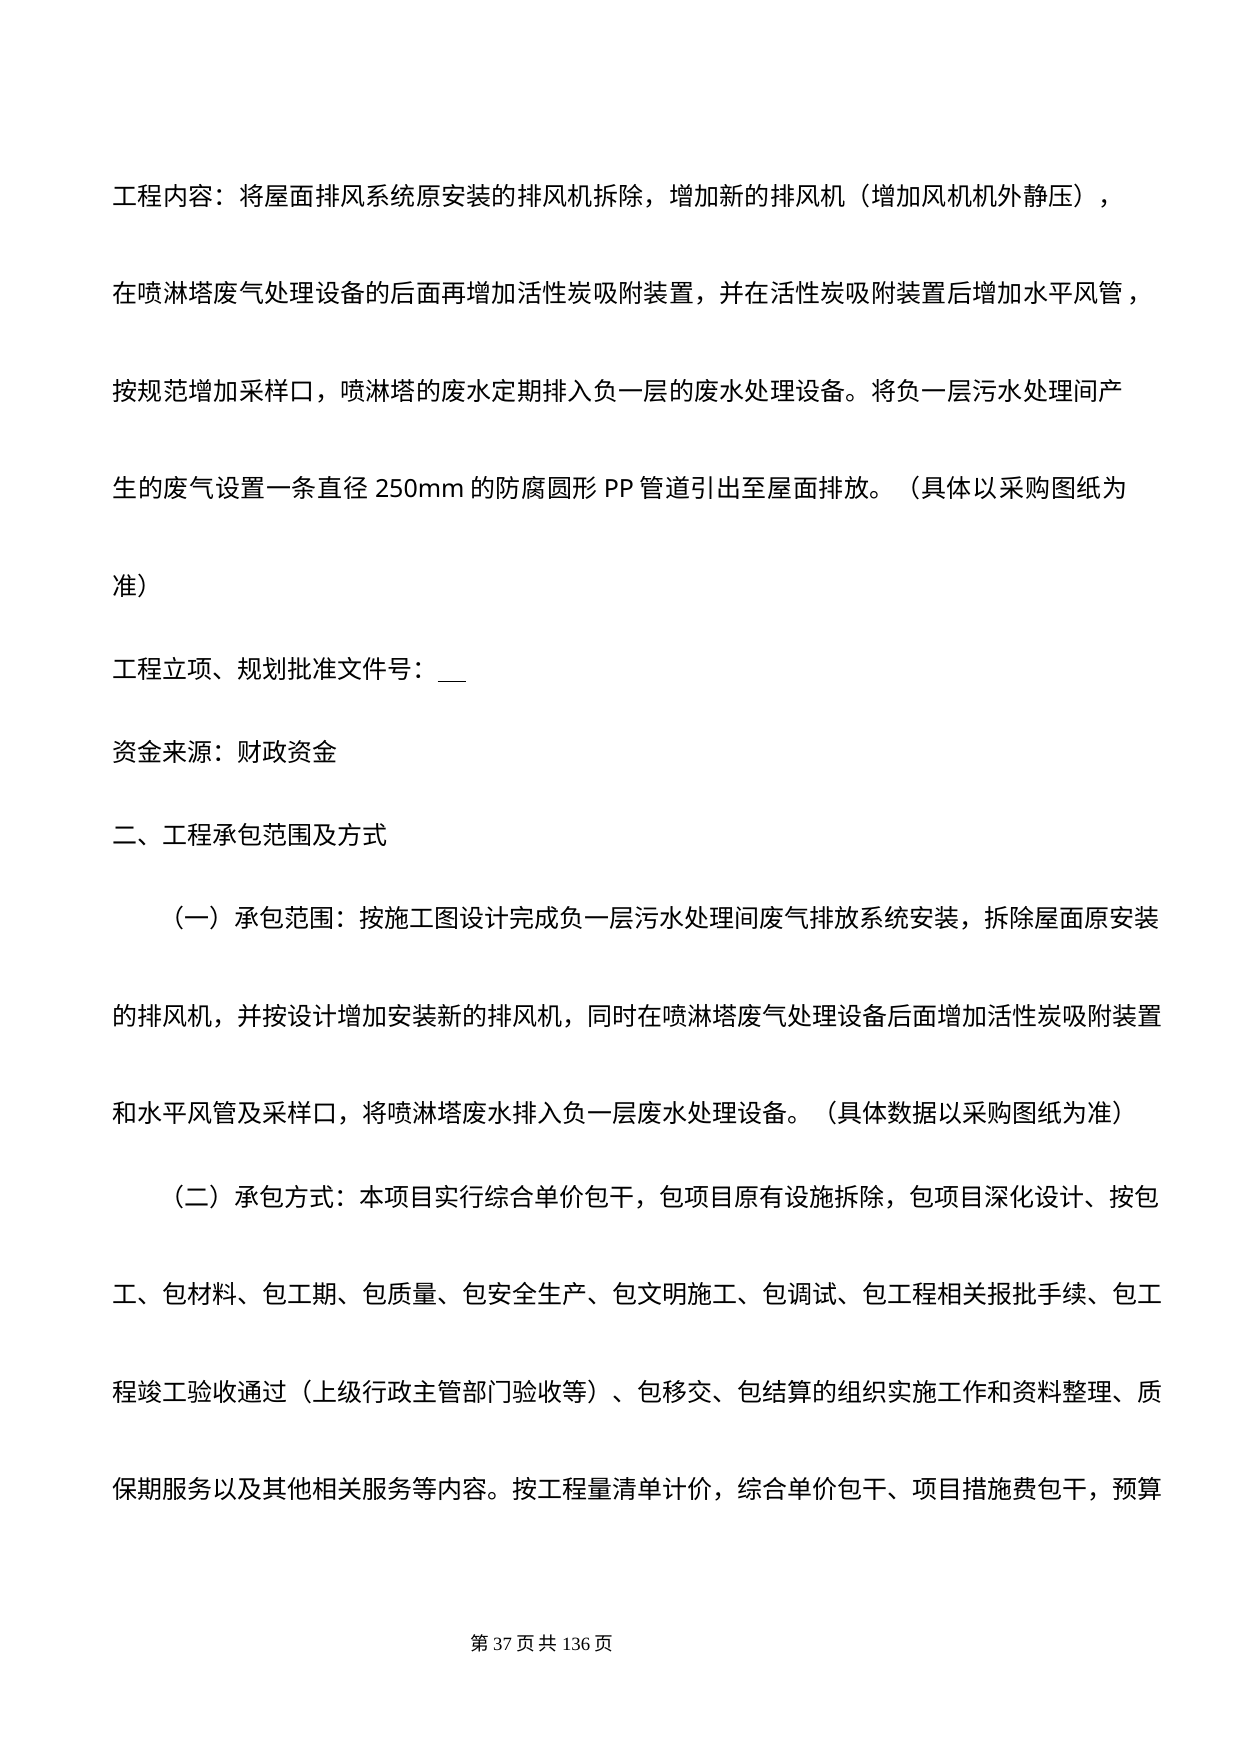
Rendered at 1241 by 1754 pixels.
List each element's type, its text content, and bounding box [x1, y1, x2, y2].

text 资金来源：财政资金 [112, 718, 1128, 783]
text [112, 1163, 1162, 1520]
text （一）承包范围：按施工图设计完成负一层污水处理间废气排放系统安装，拆除屋面原安装的排风机，并按设计增加安装新的排风机，同时在喷淋塔废气处理设备后面增加活性炭吸附装置和水平风管及采样口，将喷淋塔废水排入负一层废水处理设备。（具体数据以采购图纸为准） [112, 884, 1162, 1144]
text 二、工程承包范围及方式 [112, 801, 1128, 866]
text 工程内容：将屋面排风系统原安装的排风机拆除，增加新的排风机（增加风机机外静压），在喷淋塔废气处理设备的后面再增加活性炭吸附装置，并在活性炭吸附装置后增加水平风管，按规范增加采样口，喷淋塔的废水定期排入负一层的废水处理设备。将负一层污水处理间产生的废气设置一条直径250mm的防腐圆形PP管道引出至屋面排放。（具体以采购图纸为准） [112, 162, 1128, 617]
text 工程立项、规划批准文件号： [112, 635, 1128, 700]
